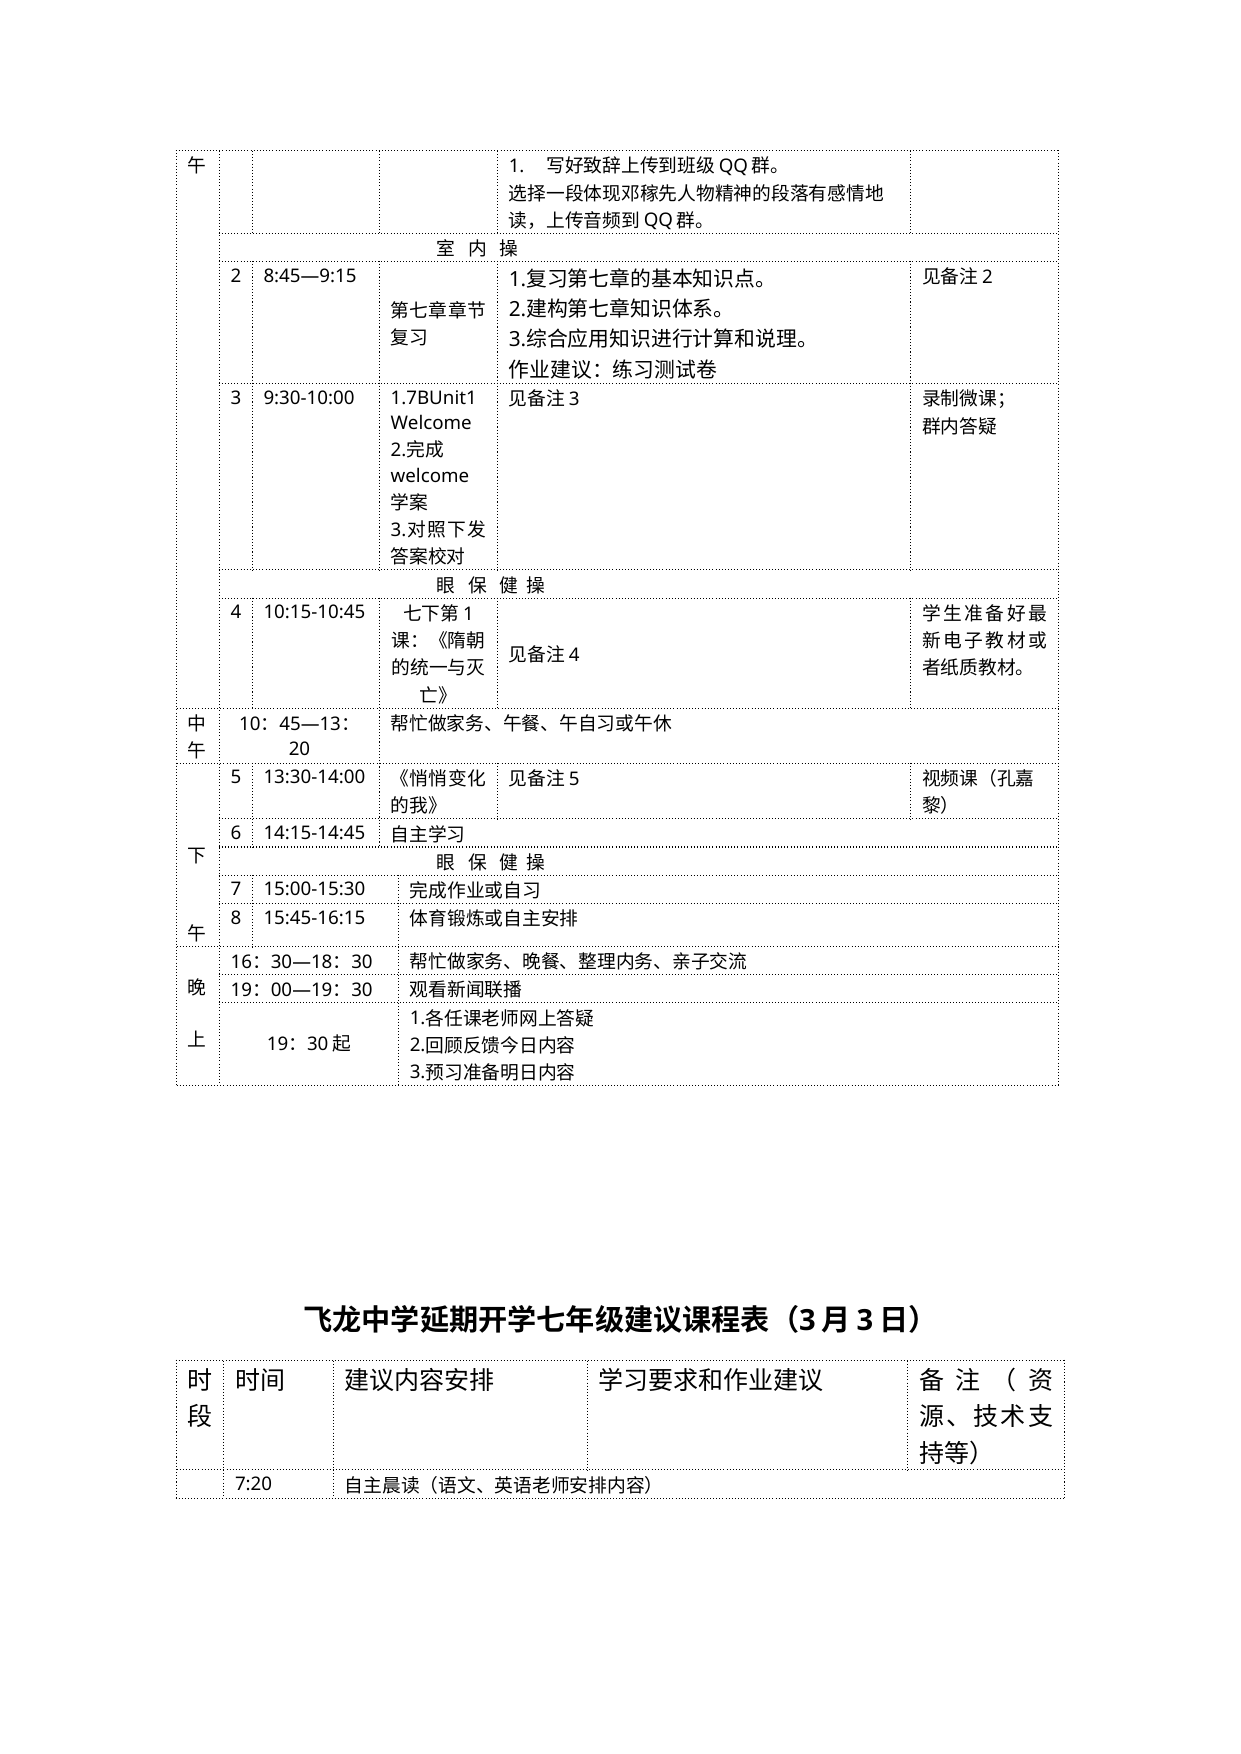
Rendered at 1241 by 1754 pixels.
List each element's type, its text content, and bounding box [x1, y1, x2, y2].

table_cell 7 [219, 875, 252, 903]
table_cell 7:20 [224, 1469, 333, 1498]
table_cell 眼 保 健 操 [219, 846, 1058, 875]
text 飞龙中学延期开学七年级建议课程表（3月3日） [187, 1296, 1053, 1339]
table_cell 帮忙做家务、晚餐、整理内务、亲子交流 [398, 946, 1058, 974]
table_cell 上 午 [176, 1469, 223, 1498]
table_cell 1.复习第七章的基本知识点。 2.建构第七章知识体系。 3.综合应用知识进行计算和说理。 作业建议：练习测试卷 [497, 261, 911, 383]
table_cell 1 [219, 150, 252, 233]
table_cell 5 [219, 763, 252, 818]
table_cell 眼 保 健 操 [219, 569, 1058, 598]
table_cell 见备注2 [911, 261, 1058, 383]
table_cell 9:30-10:00 [252, 383, 379, 569]
table_cell 19：00—19：30 [219, 974, 398, 1002]
table_header 建议内容安排 [333, 1360, 587, 1469]
table_header 时间 [224, 1360, 333, 1469]
table_cell 帮忙做家务、午餐、午自习或午休 [379, 708, 1058, 763]
table_cell 完成作业或自习 [398, 875, 1058, 903]
table_cell 七下第1课：《隋朝的统一与灭亡》 [379, 598, 497, 707]
table_cell 2 [219, 261, 252, 383]
table_cell 自主晨读（语文、英语老师安排内容） [333, 1469, 1064, 1498]
table_cell 下 午 [176, 763, 219, 946]
table_cell 4 [219, 598, 252, 707]
table_cell 第七章章节复习 [379, 261, 497, 383]
table_cell 《悄悄变化的我》 [379, 763, 497, 818]
table_cell 16：30—18：30 [219, 946, 398, 974]
table_cell 14:15-14:45 [252, 818, 379, 846]
table_header 备注（资源、技术支持等） [908, 1360, 1064, 1469]
table_cell 室 内 操 [219, 233, 1058, 261]
table_cell 录制微课； 群内答疑 [911, 383, 1058, 569]
table_header 学习要求和作业建议 [587, 1360, 908, 1469]
table_cell 15:00-15:30 [252, 875, 398, 903]
table_cell 1.7BUnit1 Welcome 2.完成welcome学案 3.对照下发答案校对 [379, 383, 497, 569]
table_cell 视频课（孔嘉黎） [911, 763, 1058, 818]
table_cell 6 [219, 818, 252, 846]
table_cell 10：45—13：20 [219, 708, 379, 763]
table_cell 10:15-10:45 [252, 598, 379, 707]
table_cell 15:45-16:15 [252, 903, 398, 946]
table_cell 晚 上 [176, 946, 219, 1085]
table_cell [497, 150, 911, 233]
table_cell 观看新闻联播 [398, 974, 1058, 1002]
table_cell 1.各任课老师网上答疑 2.回顾反馈今日内容 3.预习准备明日内容 [398, 1002, 1058, 1085]
table_cell 自主学习 [379, 818, 1058, 846]
table_cell 见备注3 [497, 383, 911, 569]
table_header 时段 [176, 1360, 223, 1469]
table_cell 见备注5 [497, 763, 911, 818]
table_cell 8:00—8:30 [252, 150, 379, 233]
table_cell 见备注1 [911, 150, 1058, 233]
table_cell 体育锻炼或自主安排 [398, 903, 1058, 946]
table_cell 8 [219, 903, 252, 946]
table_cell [379, 150, 497, 233]
table_cell 3 [219, 383, 252, 569]
table_cell 学生准备好最新电子教材或者纸质教材。 [911, 598, 1058, 707]
table_cell 19：30起 [219, 1002, 398, 1085]
table_cell 13:30-14:00 [252, 763, 379, 818]
table_cell 见备注4 [497, 598, 911, 707]
table_cell 中午 [176, 708, 219, 763]
table_cell 8:45—9:15 [252, 261, 379, 383]
